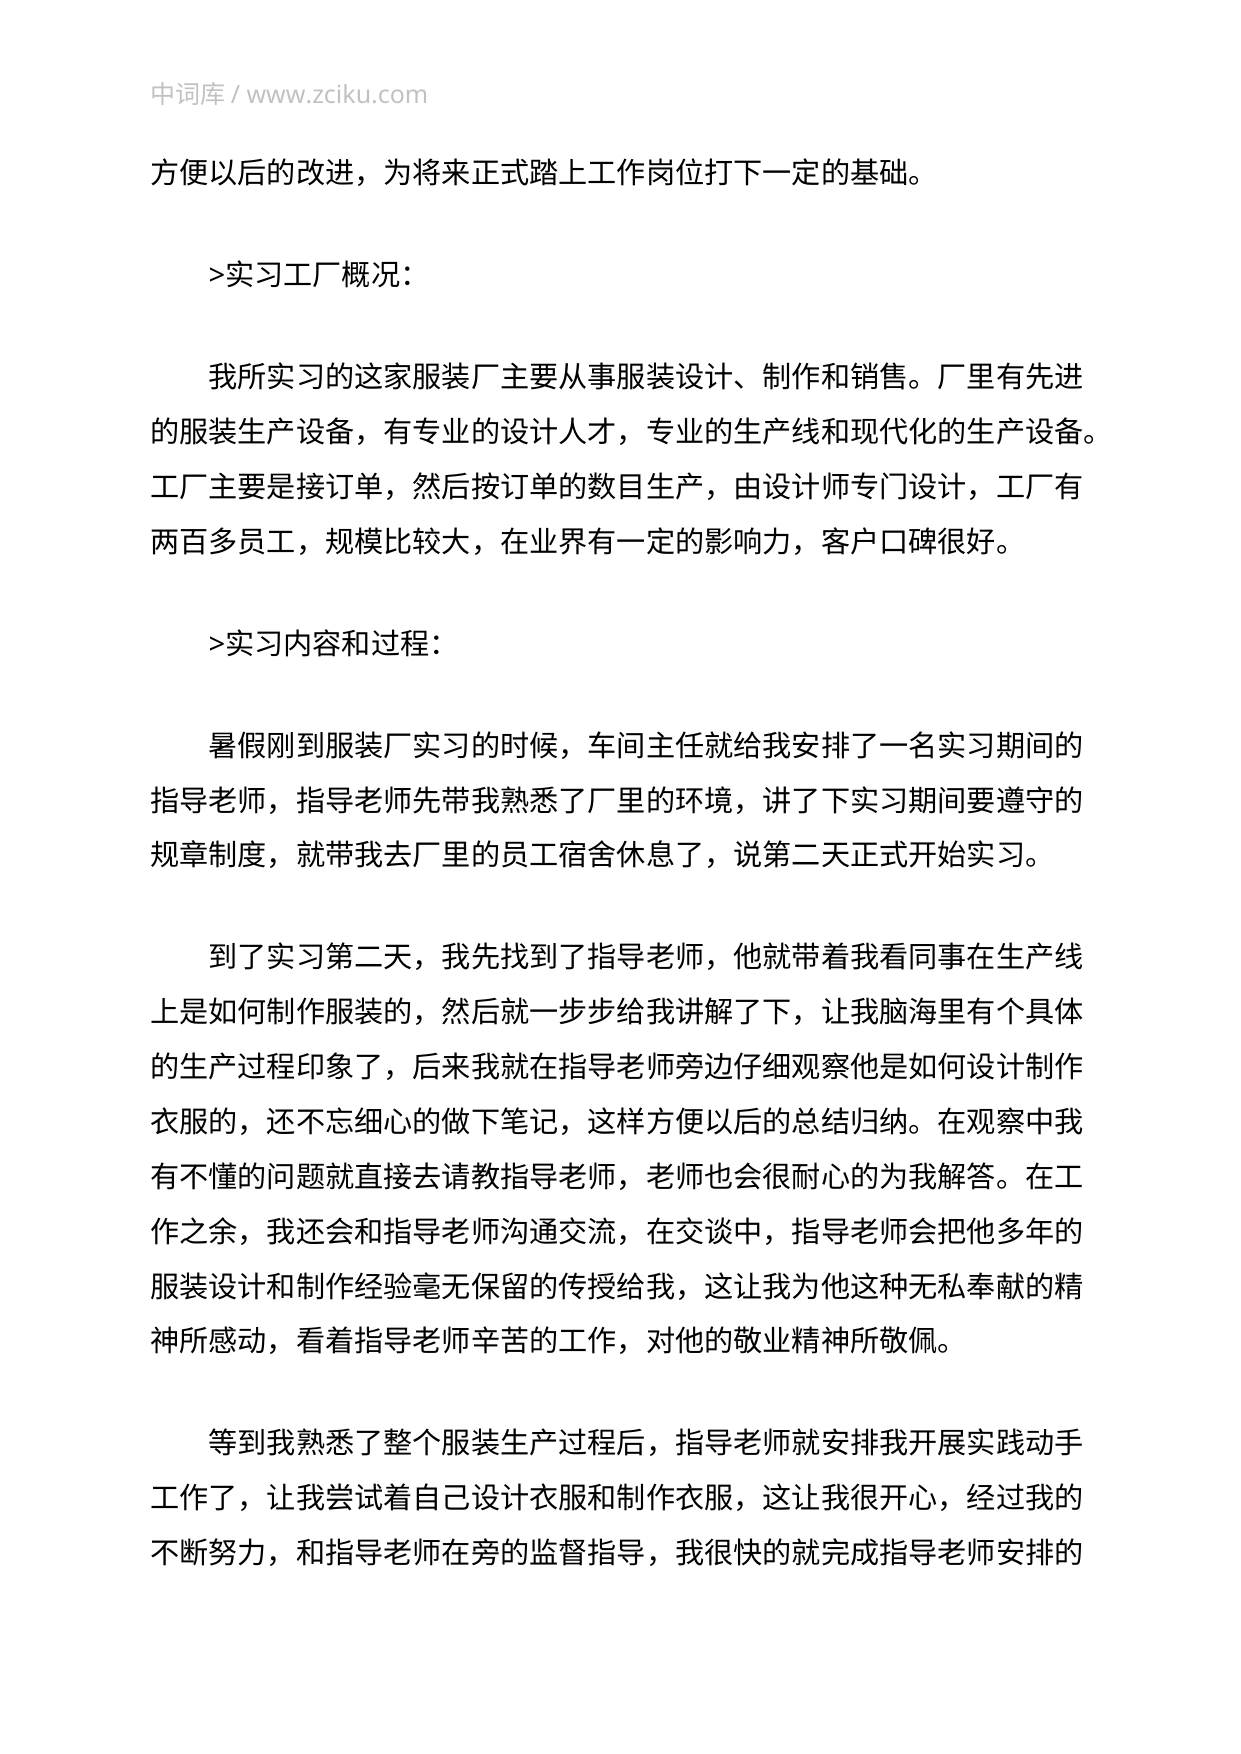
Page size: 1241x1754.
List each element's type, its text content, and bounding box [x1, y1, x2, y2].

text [150, 1420, 1090, 1572]
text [150, 150, 1090, 192]
text 我所实习的这家服装厂主要从事服装设计、制作和销售。厂里有先进的服装生产设备，有专业的设计人才，专业的生产线和现代化的生产设备。工厂主要是接订单，然后按订单的数目生产，由设计师专门设计，工厂有两百多员工，规模比较大，在业界有一定的影响力，客户口碑很好。 [150, 354, 1090, 561]
text >实习工厂概况： [150, 252, 1090, 294]
text 暑假刚到服装厂实习的时候，车间主任就给我安排了一名实习期间的指导老师，指导老师先带我熟悉了厂里的环境，讲了下实习期间要遵守的规章制度，就带我去厂里的员工宿舍休息了，说第二天正式开始实习。 [150, 722, 1090, 874]
text >实习内容和过程： [150, 620, 1090, 663]
text 到了实习第二天，我先找到了指导老师，他就带着我看同事在生产线上是如何制作服装的，然后就一步步给我讲解了下，让我脑海里有个具体的生产过程印象了，后来我就在指导老师旁边仔细观察他是如何设计制作衣服的，还不忘细心的做下笔记，这样方便以后的总结归纳。在观察中我有不懂的问题就直接去请教指导老师，老师也会很耐心的为我解答。在工作之余，我还会和指导老师沟通交流，在交谈中，指导老师会把他多年的服装设计和制作经验毫无保留的传授给我，这让我为他这种无私奉献的精神所感动，看着指导老师辛苦的工作，对他的敬业精神所敬佩。 [150, 934, 1090, 1360]
